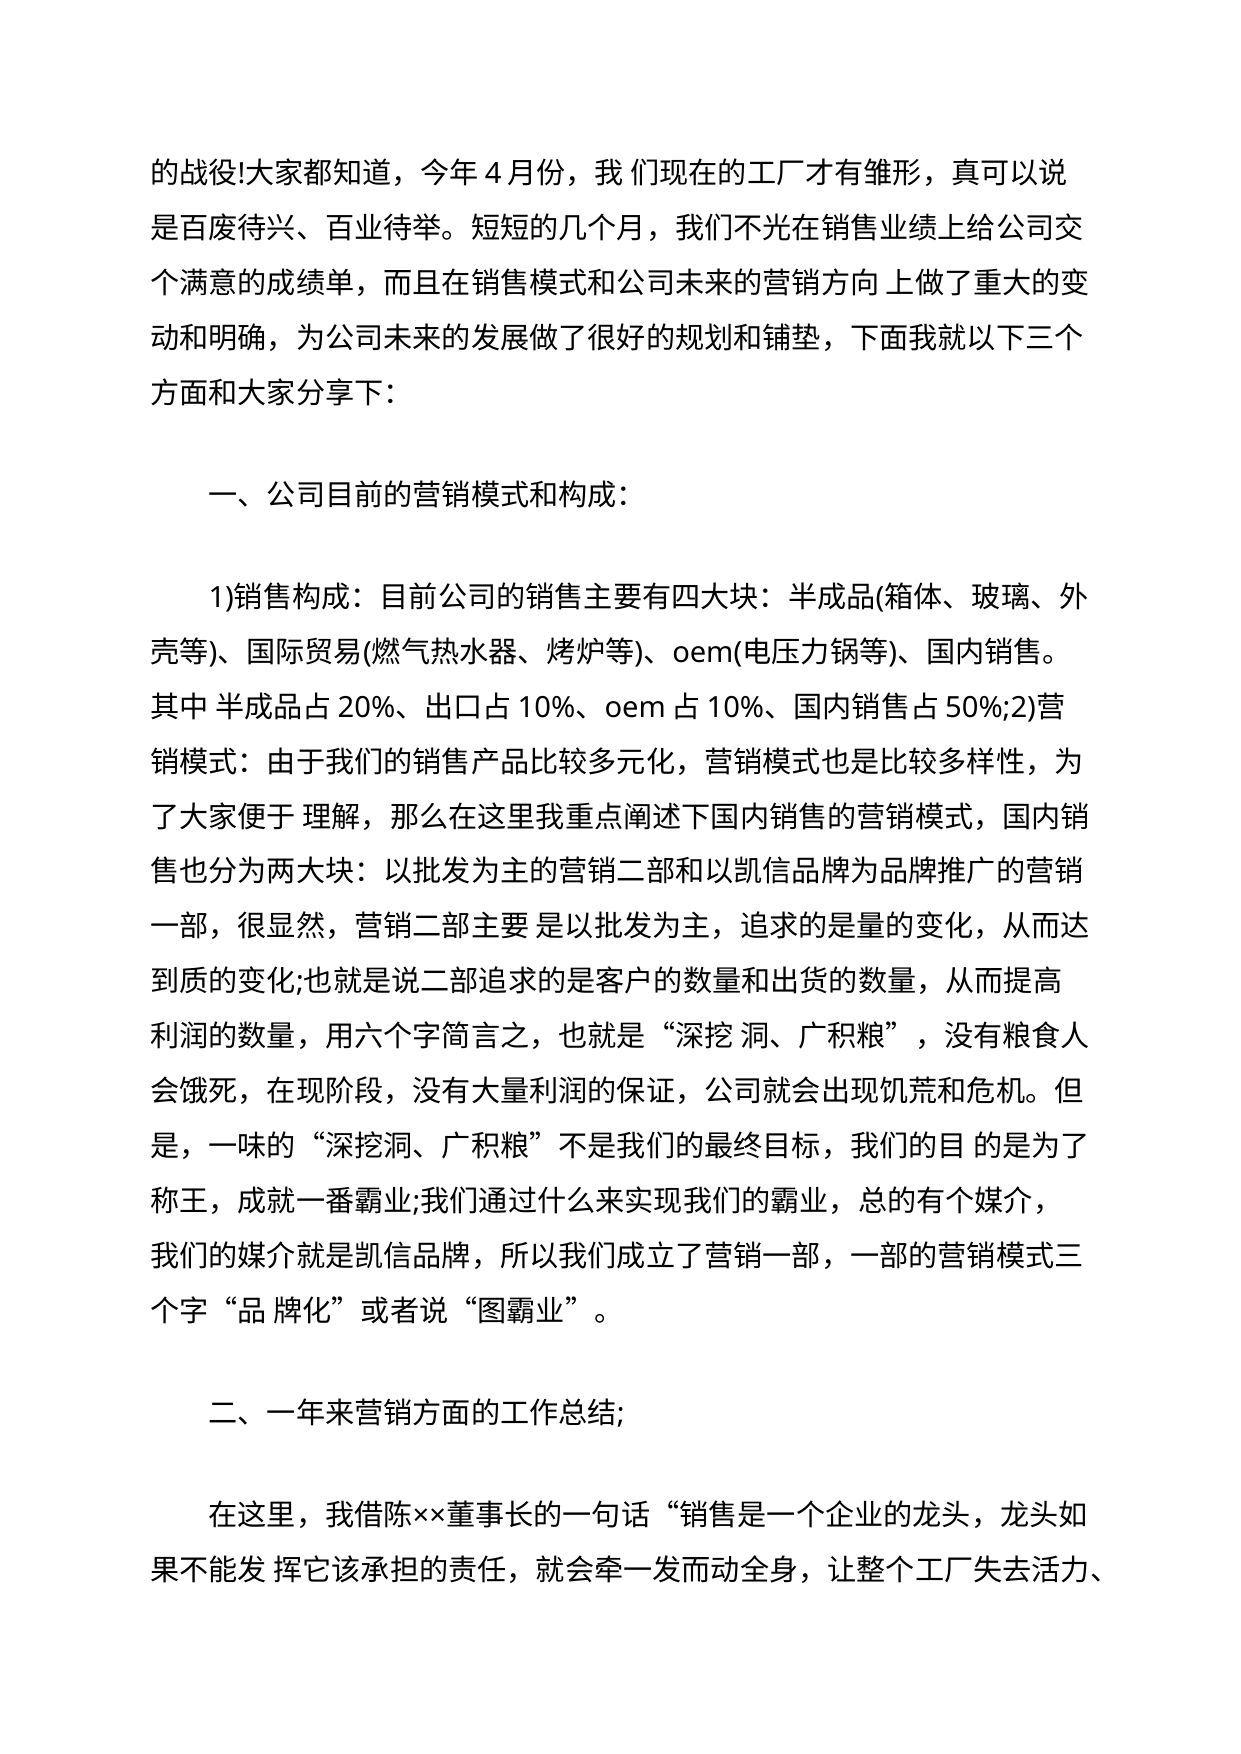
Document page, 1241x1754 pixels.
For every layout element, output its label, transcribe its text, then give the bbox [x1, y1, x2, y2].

text 一、公司目前的营销模式和构成： [150, 471, 1090, 514]
text 二、一年来营销方面的工作总结; [150, 1389, 1090, 1432]
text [150, 150, 1090, 412]
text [150, 1491, 1090, 1588]
text 1)销售构成：目前公司的销售主要有四大块：半成品(箱体、玻璃、外壳等)、国际贸易(燃气热水器、烤炉等)、oem(电压力锅等)、国内销售。其中 半成品占20%、出口占10%、oem占10%、国内销售占50%;2)营销模式：由于我们的销售产品比较多元化，营销模式也是比较多样性，为了大家便于 理解，那么在这里我重点阐述下国内销售的营销模式，国内销售也分为两大块：以批发为主的营销二部和以凯信品牌为品牌推广的营销一部，很显然，营销二部主要 是以批发为主，追求的是量的变化，从而达到质的变化;也就是说二部追求的是客户的数量和出货的数量，从而提高利润的数量，用六个字简言之，也就是“深挖 洞、广积粮”，没有粮食人会饿死，在现阶段，没有大量利润的保证，公司就会出现饥荒和危机。但是，一味的“深挖洞、广积粮”不是我们的最终目标，我们的目 的是为了称王，成就一番霸业;我们通过什么来实现我们的霸业，总的有个媒介，我们的媒介就是凯信品牌，所以我们成立了营销一部，一部的营销模式三个字“品 牌化”或者说“图霸业”。 [150, 573, 1090, 1330]
